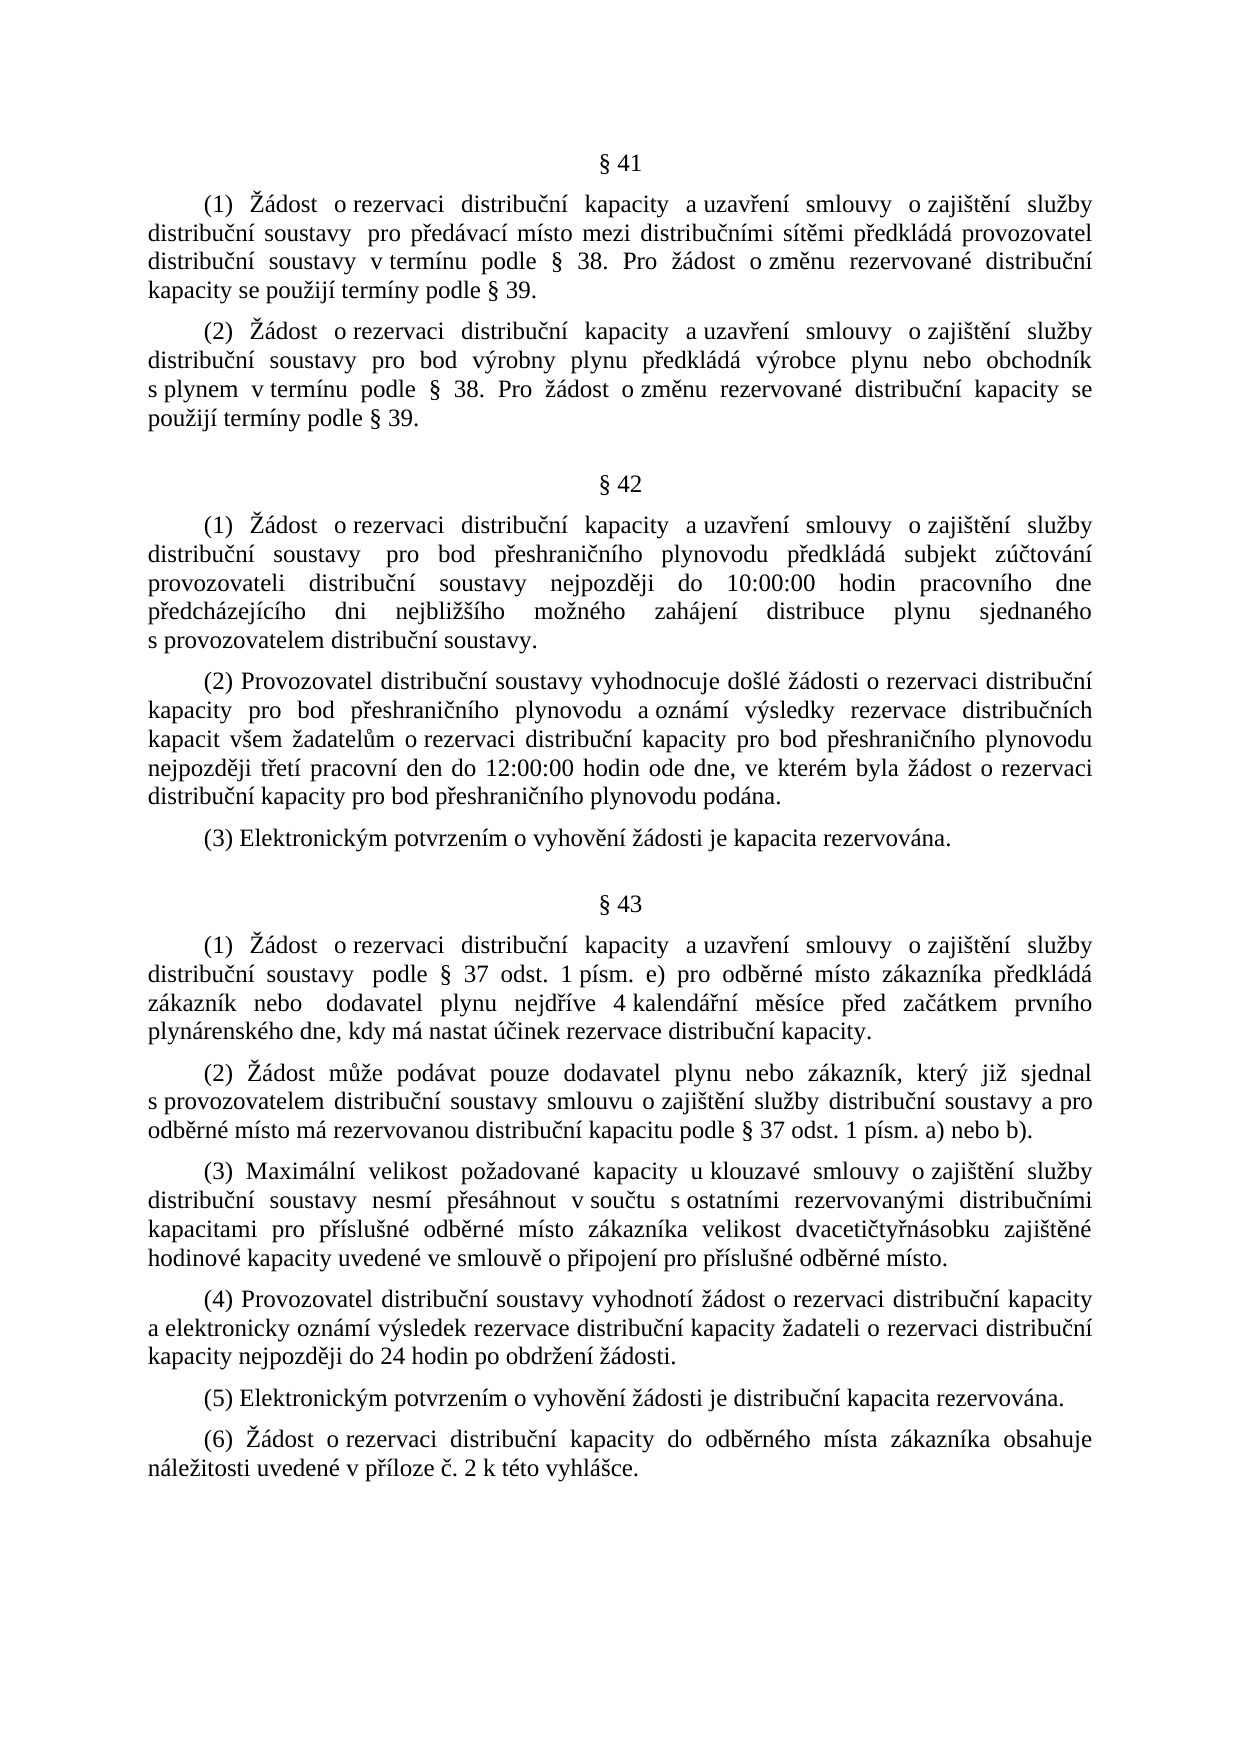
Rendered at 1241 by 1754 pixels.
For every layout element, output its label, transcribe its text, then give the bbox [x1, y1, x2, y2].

text (3) Elektronickým potvrzením o vyhovění žádosti je kapacita rezervována. [148, 823, 1093, 851]
text (4) Provozovatel distribuční soustavy vyhodnotí žádost o rezervaci distribuční kapacity a elektronicky oznámí výsledek rezervace distribuční kapacity žadateli o rezervaci distribuční kapacity nejpozději do 24 hodin po obdržení žádosti. [148, 1284, 1093, 1370]
text § 41 [148, 148, 1093, 176]
text (2) Žádost o rezervaci distribuční kapacity a uzavření smlouvy o zajištění služby distribuční soustavy pro bod výrobny plynu předkládá výrobce plynu nebo obchodník s plynem v termínu podle § 38. Pro žádost o změnu rezervované distribuční kapacity se použijí termíny podle § 39. [148, 316, 1093, 431]
text § 43 [148, 889, 1093, 918]
text § 42 [148, 469, 1093, 498]
text (2) Provozovatel distribuční soustavy vyhodnocuje došlé žádosti o rezervaci distribuční kapacity pro bod přeshraničního plynovodu a oznámí výsledky rezervace distribučních kapacit všem žadatelům o rezervaci distribuční kapacity pro bod přeshraničního plynovodu nejpozději třetí pracovní den do 12:00:00 hodin ode dne, ve kterém byla žádost o rezervaci distribuční kapacity pro bod přeshraničního plynovodu podána. [148, 666, 1093, 810]
text (1) Žádost o rezervaci distribuční kapacity a uzavření smlouvy o zajištění služby distribuční soustavy pro předávací místo mezi distribučními sítěmi předkládá provozovatel distribuční soustavy v termínu podle § 38. Pro žádost o změnu rezervované distribuční kapacity se použijí termíny podle § 39. [148, 189, 1093, 304]
text (1) Žádost o rezervaci distribuční kapacity a uzavření smlouvy o zajištění služby distribuční soustavy pro bod přeshraničního plynovodu předkládá subjekt zúčtování provozovateli distribuční soustavy nejpozději do 10:00:00 hodin pracovního dne předcházejícího dni nejbližšího možného zahájení distribuce plynu sjednaného s provozovatelem distribuční soustavy. [148, 510, 1093, 654]
text (5) Elektronickým potvrzením o vyhovění žádosti je distribuční kapacita rezervována. [148, 1383, 1093, 1411]
text (3) Maximální velikost požadované kapacity u klouzavé smlouvy o zajištění služby distribuční soustavy nesmí přesáhnout v součtu s ostatními rezervovanými distribučními kapacitami pro příslušné odběrné místo zákazníka velikost dvacetičtyřnásobku zajištěné hodinové kapacity uvedené ve smlouvě o připojení pro příslušné odběrné místo. [148, 1156, 1093, 1271]
text (2) Žádost může podávat pouze dodavatel plynu nebo zákazník, který již sjednal s provozovatelem distribuční soustavy smlouvu o zajištění služby distribuční soustavy a pro odběrné místo má rezervovanou distribuční kapacitu podle § 37 odst. 1 písm. a) nebo b). [148, 1058, 1093, 1144]
text (1) Žádost o rezervaci distribuční kapacity a uzavření smlouvy o zajištění služby distribuční soustavy podle § 37 odst. 1 písm. e) pro odběrné místo zákazníka předkládá zákazník nebo dodavatel plynu nejdříve 4 kalendářní měsíce před začátkem prvního plynárenského dne, kdy má nastat účinek rezervace distribuční kapacity. [148, 930, 1093, 1045]
text (6) Žádost o rezervaci distribuční kapacity do odběrného místa zákazníka obsahuje náležitosti uvedené v příloze č. 2 k této vyhlášce. [148, 1424, 1093, 1481]
